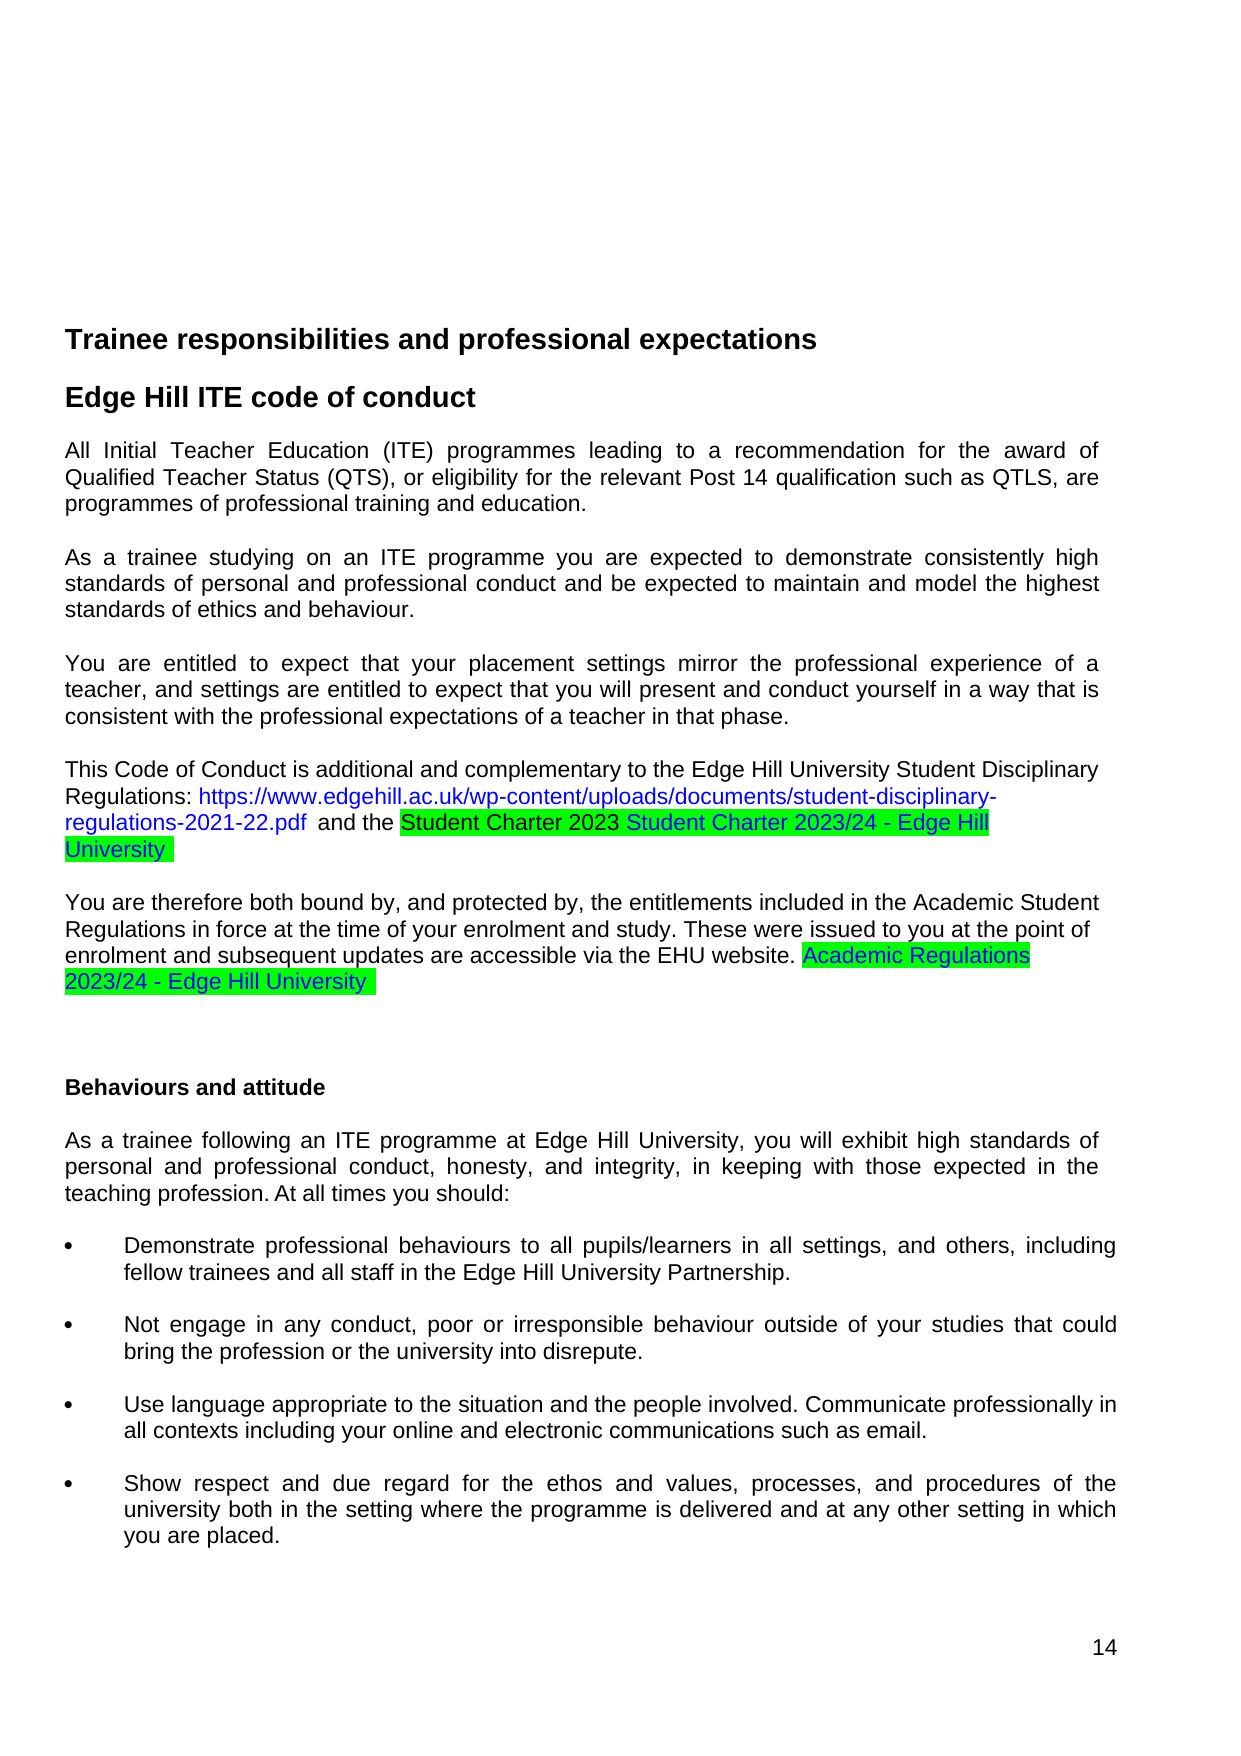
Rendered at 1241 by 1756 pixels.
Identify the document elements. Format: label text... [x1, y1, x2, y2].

list Not engage in any conduct, poor or irresponsible behaviour outside of your studies that could bring the profession or the university into disrepute. [64, 1311, 1117, 1364]
text You are entitled to expect that your placement settings mirror the professional experience of a teacher, and settings are entitled to expect that you will present and conduct yourself in a way that is consistent with the professional expectations of a teacher in that phase. [64, 650, 1100, 729]
text Behaviours and attitude [64, 1074, 1117, 1101]
list Use language appropriate to the situation and the people involved. Communicate professionally in all contexts including your online and electronic communications such as email. [64, 1391, 1117, 1443]
list Demonstrate professional behaviours to all pupils/learners in all settings, and others, including fellow trainees and all staff in the Edge Hill University Partnership. [64, 1232, 1117, 1285]
text All Initial Teacher Education (ITE) programmes leading to a recommendation for the award of Qualified Teacher Status (QTS), or eligibility for the relevant Post 14 qualification such as QTLS, are programmes of professional training and education. [64, 437, 1100, 517]
text This Code of Conduct is additional and complementary to the Edge Hill University Student Disciplinary Regulations: https://www.edgehill.ac.uk/wp-content/uploads/documents/student-disciplinary-regulations-2021-22.pdf and the Student Charter 2023 Student Charter 2023/24 - Edge Hill University [64, 756, 1100, 862]
text As a trainee studying on an ITE programme you are expected to demonstrate consistently high standards of personal and professional conduct and be expected to maintain and model the highest standards of ethics and behaviour. [64, 543, 1100, 623]
text Trainee responsibilities and professional expectations [64, 322, 1117, 356]
text You are therefore both bound by, and protected by, the entitlements included in the Academic Student Regulations in force at the time of your enrolment and study. These were issued to you at the point of enrolment and subsequent updates are accessible via the EHU website. Academic Regulations 2023/24 - Edge Hill University [64, 889, 1100, 995]
text Edge Hill ITE code of conduct [64, 379, 1117, 413]
text As a trainee following an ITE programme at Edge Hill University, you will exhibit high standards of personal and professional conduct, honesty, and integrity, in keeping with those expected in the teaching profession. At all times you should: [64, 1127, 1100, 1206]
list Show respect and due regard for the ethos and values, processes, and procedures of the university both in the setting where the programme is delivered and at any other setting in which you are placed. [64, 1469, 1117, 1549]
